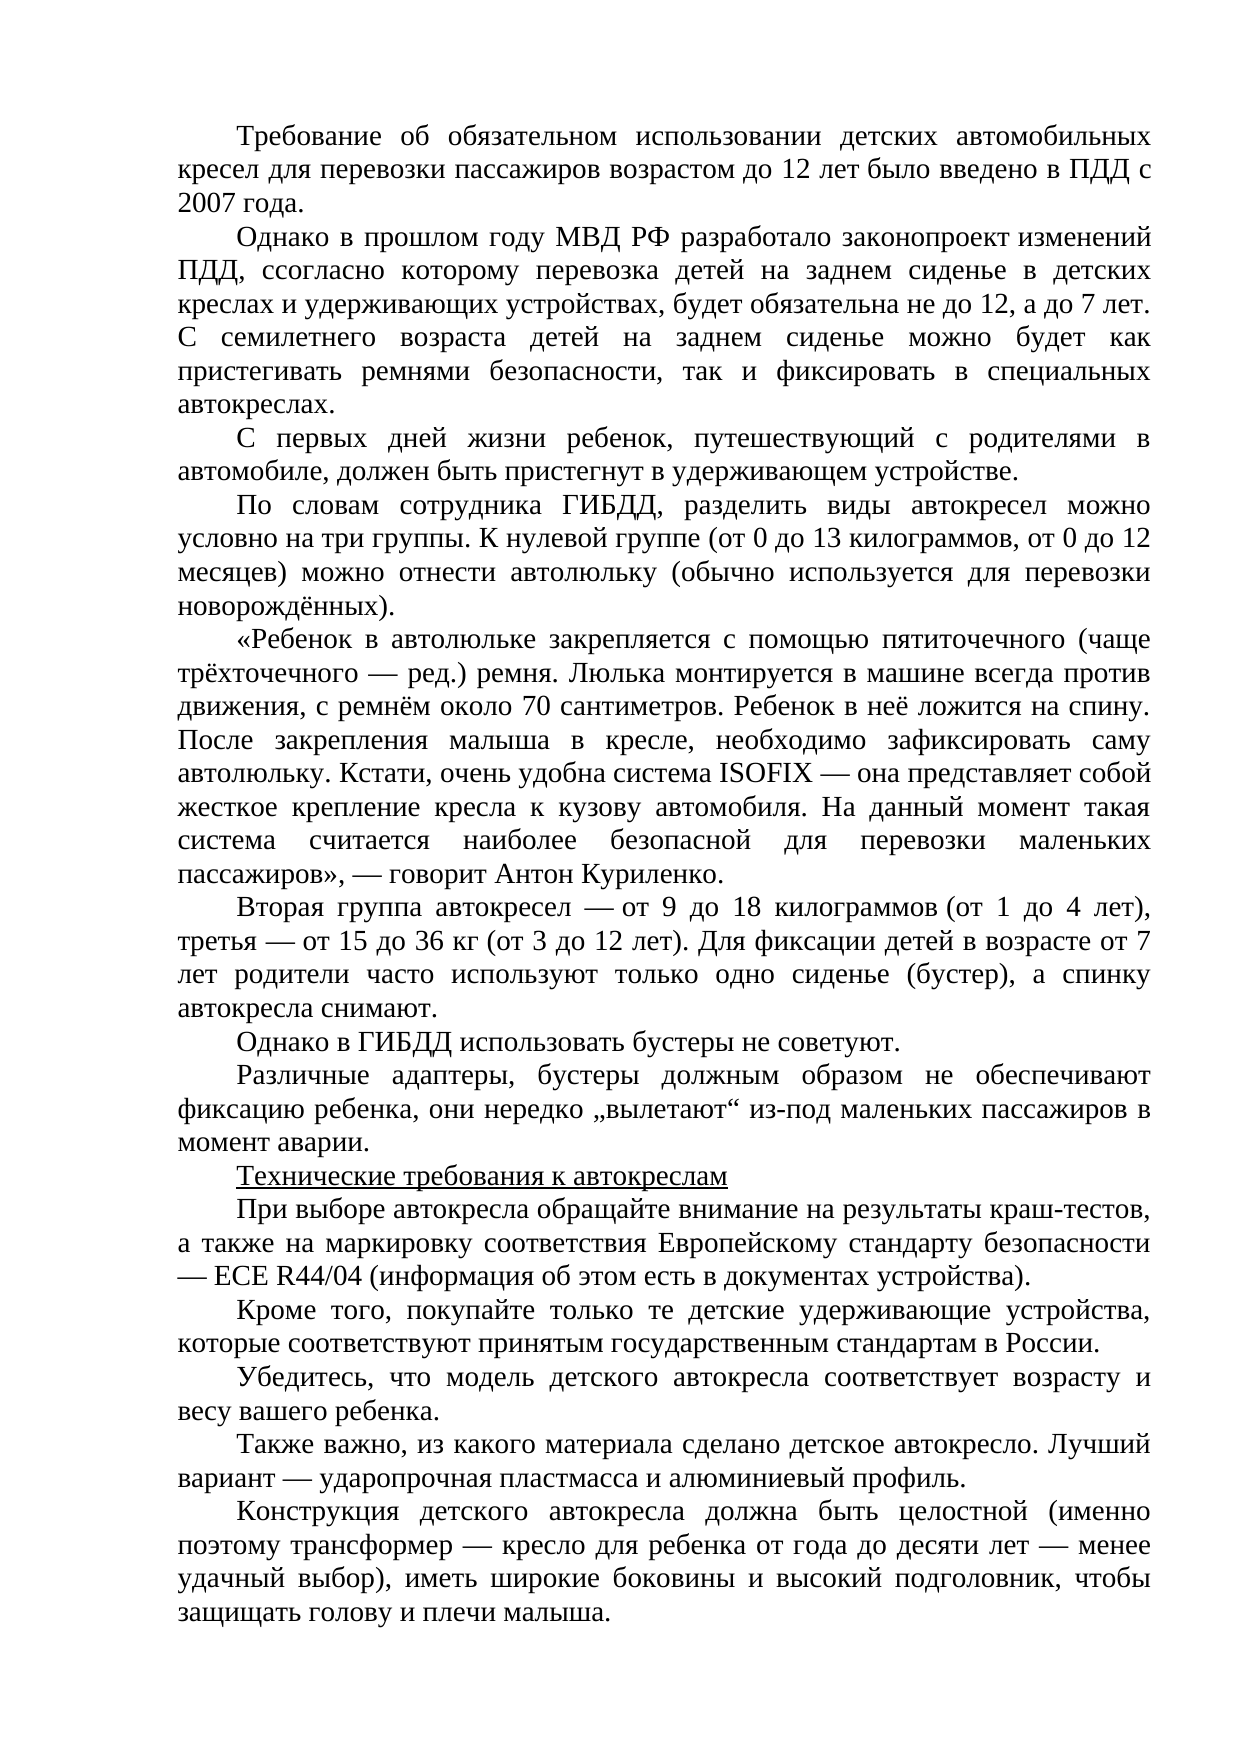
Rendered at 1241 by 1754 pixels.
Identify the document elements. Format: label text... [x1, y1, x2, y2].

text При выборе автокресла обращайте внимание на результаты краш-тестов, а также на маркировку соответствия Европейскому стандарту безопасности — ECE R44/04 (информация об этом есть в документах устройства). [177, 1191, 1152, 1292]
text С первых дней жизни ребенок, путешествующий с родителями в автомобиле, должен быть пристегнут в удерживающем устройстве. [177, 420, 1152, 487]
text Убедитесь, что модель детского автокресла соответствует возрасту и весу вашего ребенка. [177, 1359, 1152, 1426]
text Технические требования к автокреслам [177, 1158, 1152, 1191]
text Конструкция детского автокресла должна быть целостной (именно поэтому трансформер — кресло для ребенка от года до десяти лет — менее удачный выбор), иметь широкие боковины и высокий подголовник, чтобы защищать голову и плечи малыша. [177, 1493, 1152, 1627]
text Однако в ГИБДД использовать бустеры не советуют. [177, 1024, 1152, 1057]
text По словам сотрудника ГИБДД, разделить виды автокресел можно условно на три группы. К нулевой группе (от 0 до 13 килограммов, от 0 до 12 месяцев) можно отнести автолюльку (обычно используется для перевозки новорождённых). [177, 487, 1152, 621]
text Требование об обязательном использовании детских автомобильных кресел для перевозки пассажиров возрастом до 12 лет было введено в ПДД с 2007 года. [177, 118, 1152, 219]
text Также важно, из какого материала сделано детское автокресло. Лучший вариант — ударопрочная пластмасса и алюминиевый профиль. [177, 1426, 1152, 1493]
text Кроме того, покупайте только те детские удерживающие устройства, которые соответствуют принятым государственным стандартам в России. [177, 1292, 1152, 1359]
text Вторая группа автокресел — от 9 до 18 килограммов (от 1 до 4 лет), третья — от 15 до 36 кг (от 3 до 12 лет). Для фиксации детей в возрасте от 7 лет родители часто используют только одно сиденье (бустер), а спинку автокресла снимают. [177, 889, 1152, 1024]
text «Ребенок в автолюльке закрепляется с помощью пятиточечного (чаще трёхточечного — ред.) ремня. Люлька монтируется в машине всегда против движения, с ремнём около 70 сантиметров. Ребенок в неё ложится на спину. После закрепления малыша в кресле, необходимо зафиксировать саму автолюльку. Кстати, очень удобна система ISOFIX — она представляет собой жесткое крепление кресла к кузову автомобиля. На данный момент такая система считается наиболее безопасной для перевозки маленьких пассажиров», — говорит Антон Куриленко. [177, 621, 1152, 889]
text Однако в прошлом году МВД РФ разработало законопроект изменений ПДД, cсогласно которому перевозка детей на заднем сиденье в детских креслах и удерживающих устройствах, будет обязательна не до 12, а до 7 лет. С семилетнего возраста детей на заднем сиденье можно будет как пристегивать ремнями безопасности, так и фиксировать в специальных автокреслах. [177, 219, 1152, 420]
text Различные адаптеры, бустеры должным образом не обеспечивают фиксацию ребенка, они нередко „вылетают“ из-под маленьких пассажиров в момент аварии. [177, 1057, 1152, 1158]
